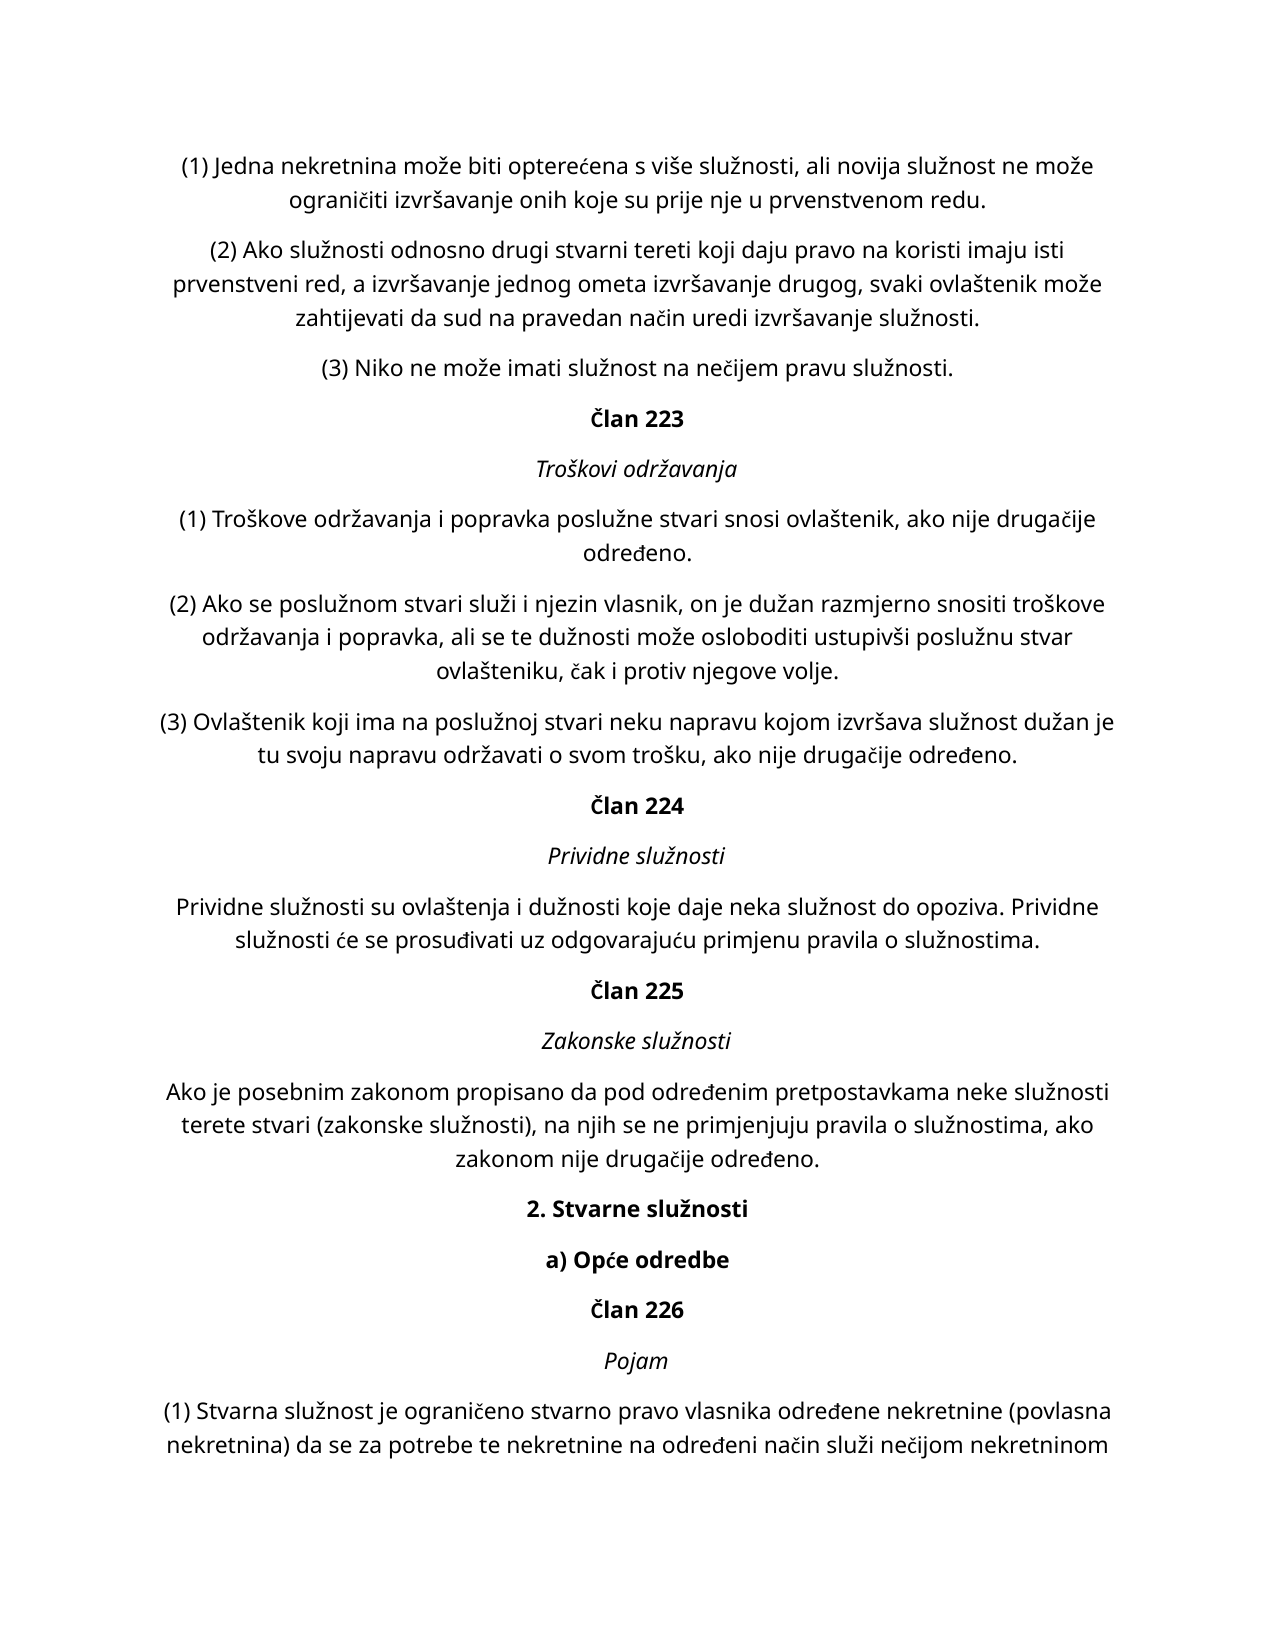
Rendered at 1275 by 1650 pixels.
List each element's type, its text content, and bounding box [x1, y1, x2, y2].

text Ako je posebnim zakonom propisano da pod određenim pretpostavkama neke služnosti terete stvari (zakonske služnosti), na njih se ne primjenjuju pravila o služnostima, ako zakonom nije drugačije određeno. [150, 1075, 1125, 1174]
text Član 224 [150, 789, 1125, 821]
text (1) Troškove održavanja i popravka poslužne stvari snosi ovlaštenik, ako nije drugačije određeno. [150, 503, 1125, 568]
text Zakonske služnosti [150, 1025, 1125, 1056]
text Član 223 [150, 402, 1125, 434]
text Član 226 [150, 1294, 1125, 1325]
text (3) Niko ne može imati služnost na nečijem pravu služnosti. [150, 352, 1125, 383]
text (3) Ovlaštenik koji ima na poslužnoj stvari neku napravu kojom izvršava služnost dužan je tu svoju napravu održavati o svom trošku, ako nije drugačije određeno. [150, 705, 1125, 770]
text Pojam [150, 1344, 1125, 1376]
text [150, 1395, 1125, 1460]
text (2) Ako se poslužnom stvari služi i njezin vlasnik, on je dužan razmjerno snositi troškove održavanja i popravka, ali se te dužnosti može osloboditi ustupivši poslužnu stvar ovlašteniku, čak i protiv njegove volje. [150, 587, 1125, 686]
text (1) Jedna nekretnina može biti opterećena s više služnosti, ali novija služnost ne može ograničiti izvršavanje onih koje su prije nje u prvenstvenom redu. [150, 150, 1125, 215]
text Prividne služnosti su ovlaštenja i dužnosti koje daje neka služnost do opoziva. Prividne služnosti će se prosuđivati uz odgovarajuću primjenu pravila o služnostima. [150, 890, 1125, 955]
text a) Opće odredbe [150, 1244, 1125, 1275]
text (2) Ako služnosti odnosno drugi stvarni tereti koji daju pravo na koristi imaju isti prvenstveni red, a izvršavanje jednog ometa izvršavanje drugog, svaki ovlaštenik može zahtijevati da sud na pravedan način uredi izvršavanje služnosti. [150, 234, 1125, 333]
text Član 225 [150, 974, 1125, 1006]
text Prividne služnosti [150, 840, 1125, 871]
text Troškovi održavanja [150, 453, 1125, 484]
text 2. Stvarne služnosti [150, 1193, 1125, 1224]
